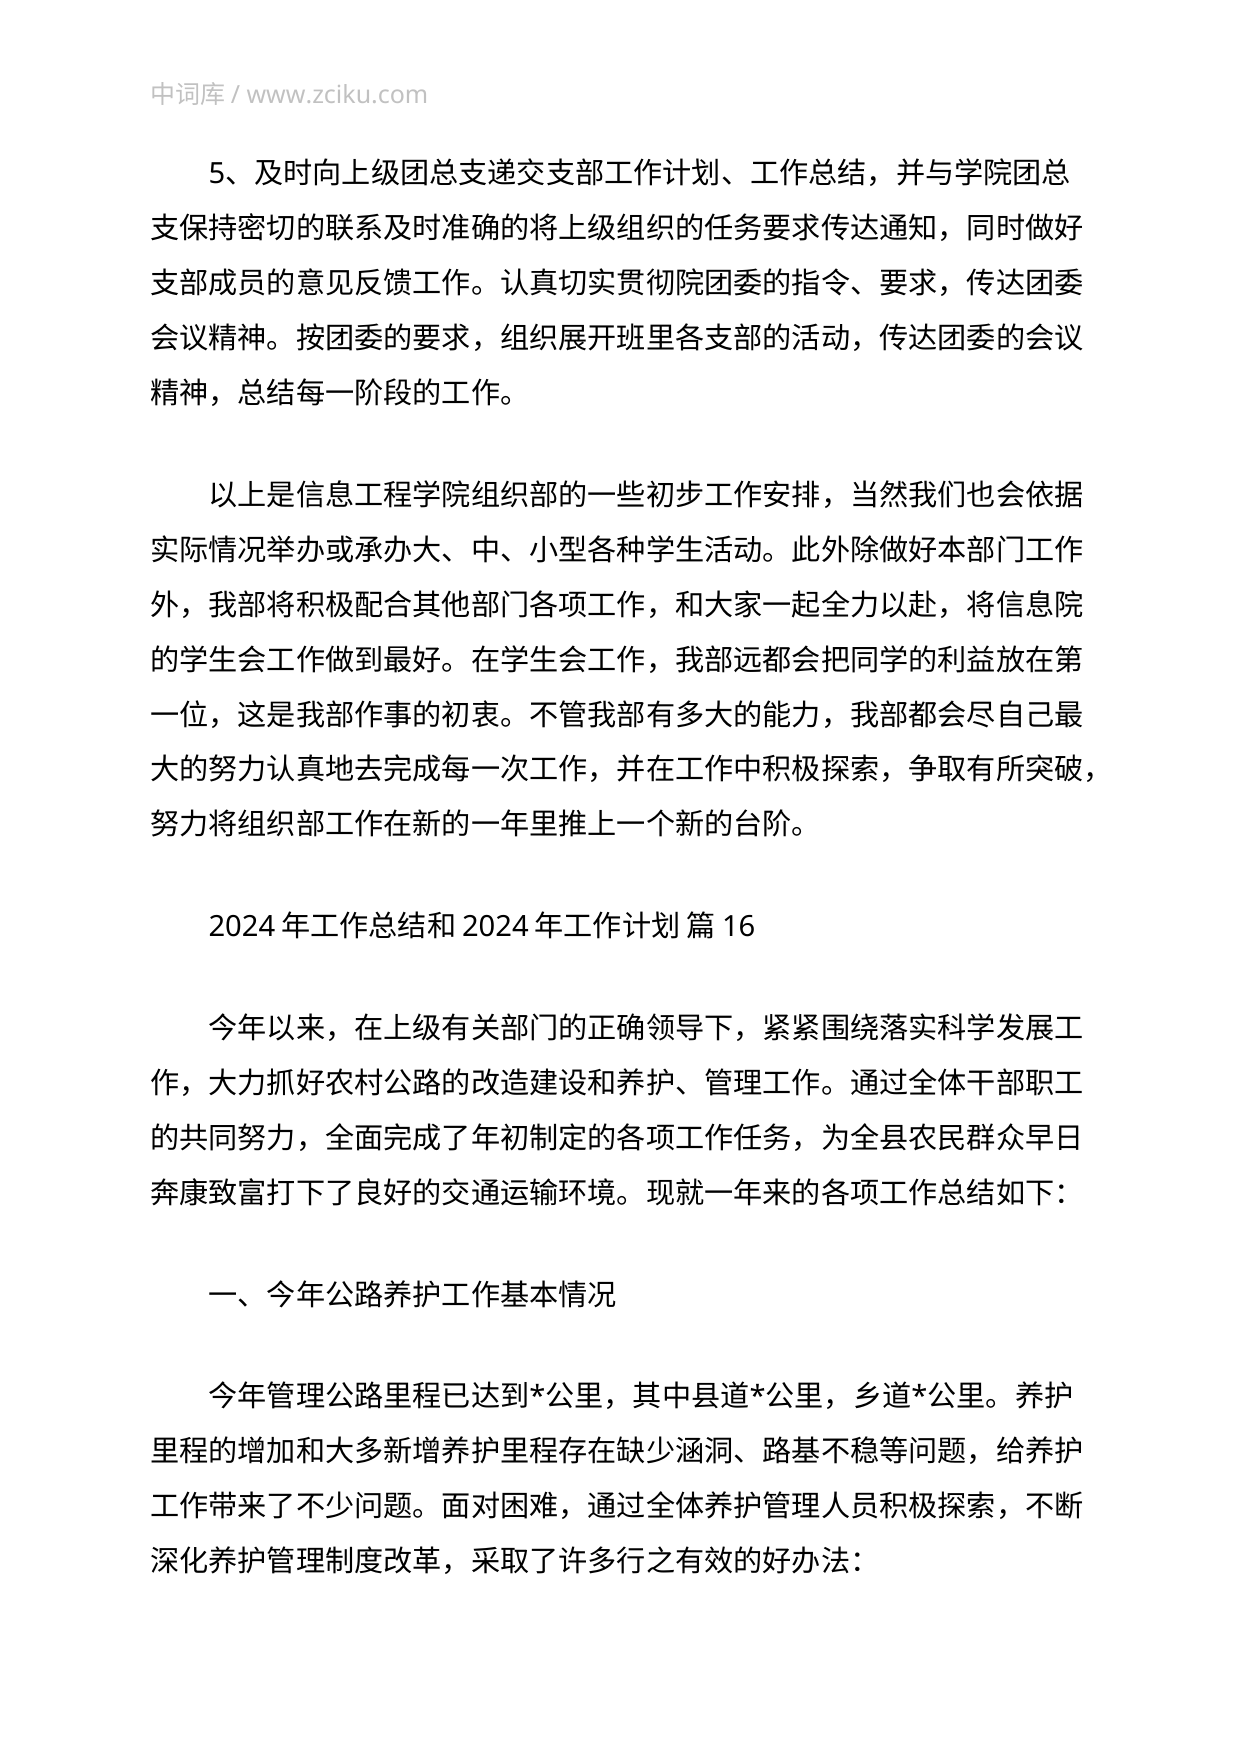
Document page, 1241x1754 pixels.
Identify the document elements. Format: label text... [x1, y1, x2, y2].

text 今年管理公路里程已达到*公里，其中县道*公里，乡道*公里。养护里程的增加和大多新增养护里程存在缺少涵洞、路基不稳等问题，给养护工作带来了不少问题。面对困难，通过全体养护管理人员积极探索，不断深化养护管理制度改革，采取了许多行之有效的好办法： [150, 1373, 1090, 1580]
text 今年以来，在上级有关部门的正确领导下，紧紧围绕落实科学发展工作，大力抓好农村公路的改造建设和养护、管理工作。通过全体干部职工的共同努力，全面完成了年初制定的各项工作任务，为全县农民群众早日奔康致富打下了良好的交通运输环境。现就一年来的各项工作总结如下： [150, 1004, 1090, 1212]
text 一、今年公路养护工作基本情况 [150, 1271, 1090, 1313]
text 5、及时向上级团总支递交支部工作计划、工作总结，并与学院团总支保持密切的联系及时准确的将上级组织的任务要求传达通知，同时做好支部成员的意见反馈工作。认真切实贯彻院团委的指令、要求，传达团委会议精神。按团委的要求，组织展开班里各支部的活动，传达团委的会议精神，总结每一阶段的工作。 [150, 150, 1090, 412]
text 2024年工作总结和2024年工作计划 篇16 [150, 903, 1090, 945]
text 以上是信息工程学院组织部的一些初步工作安排，当然我们也会依据实际情况举办或承办大、中、小型各种学生活动。此外除做好本部门工作外，我部将积极配合其他部门各项工作，和大家一起全力以赴，将信息院的学生会工作做到最好。在学生会工作，我部远都会把同学的利益放在第一位，这是我部作事的初衷。不管我部有多大的能力，我部都会尽自己最大的努力认真地去完成每一次工作，并在工作中积极探索，争取有所突破，努力将组织部工作在新的一年里推上一个新的台阶。 [150, 471, 1090, 843]
